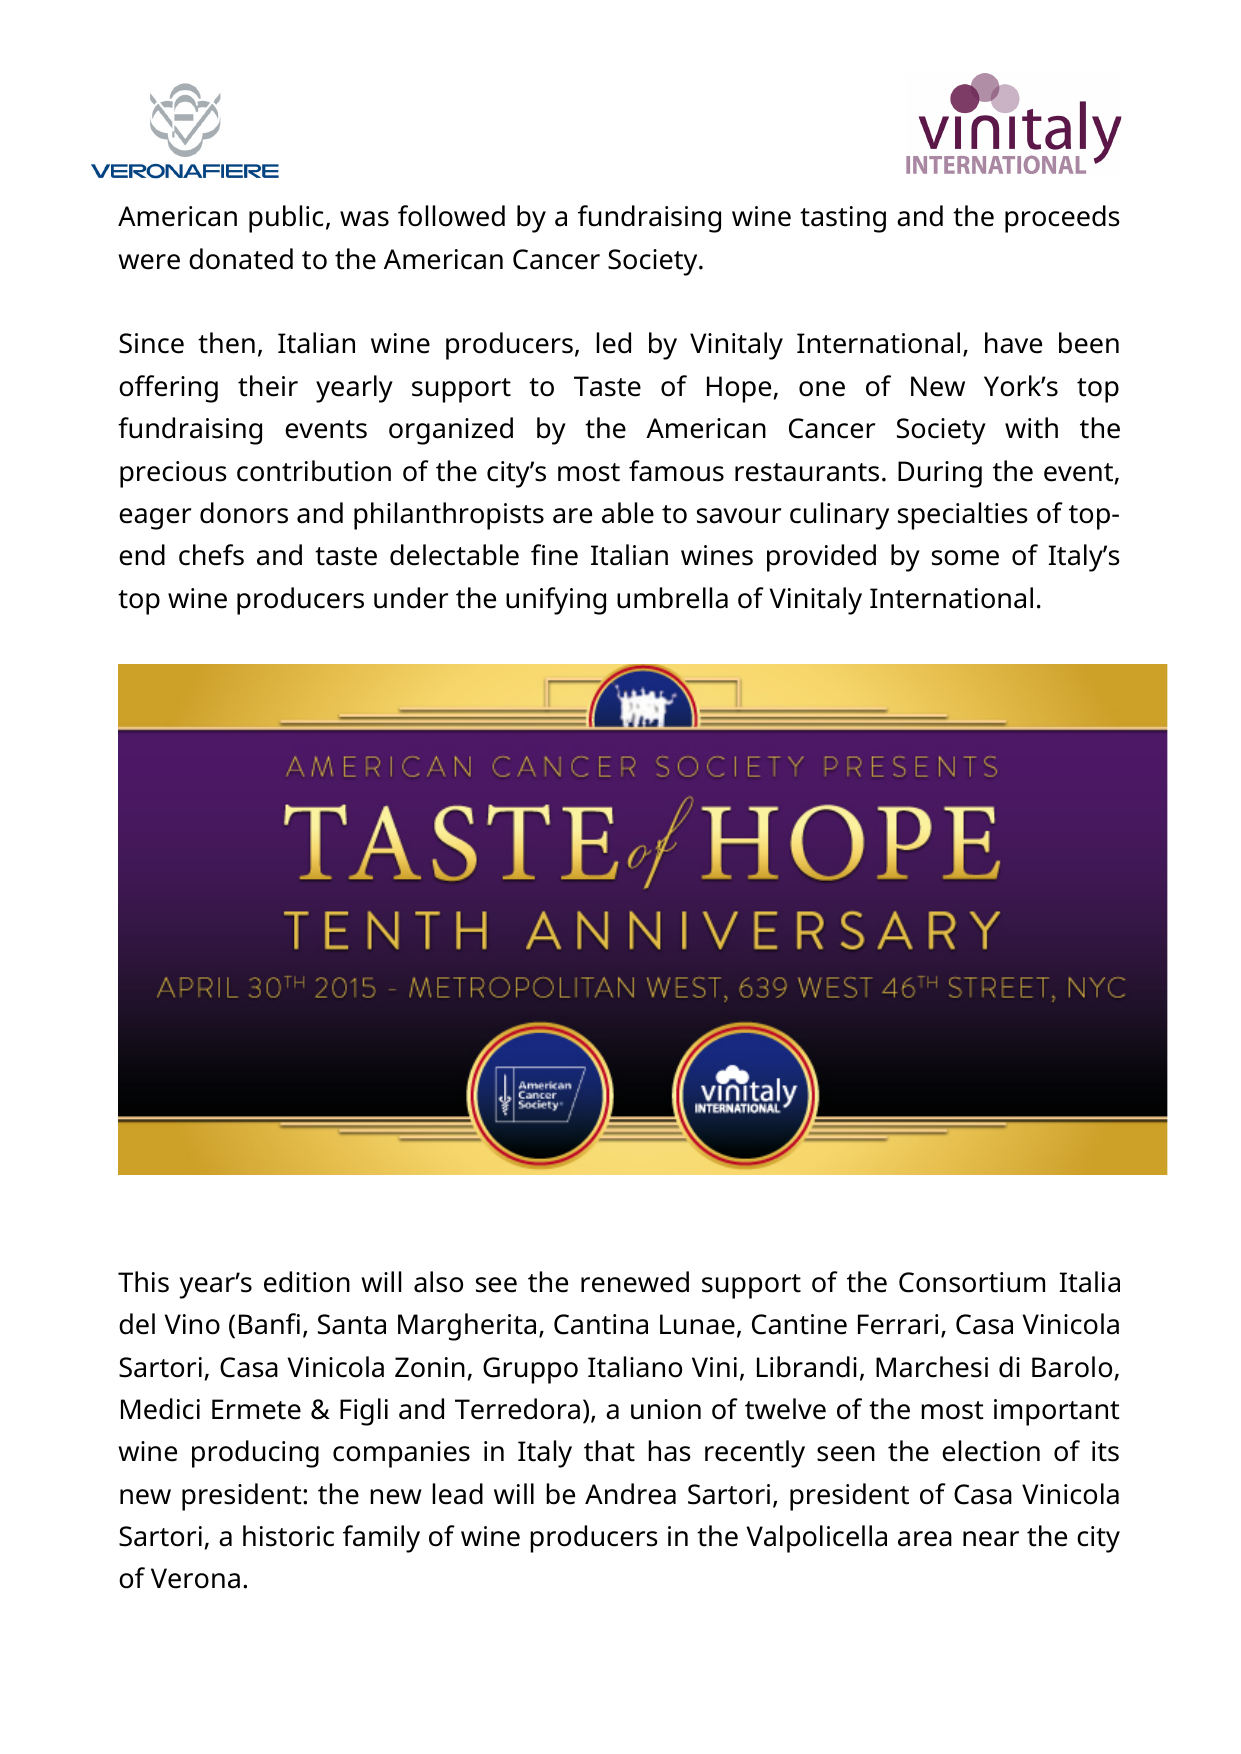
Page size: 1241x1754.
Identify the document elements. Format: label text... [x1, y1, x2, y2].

picture [91, 83, 279, 179]
text Since then, Italian wine producers, led by Vinitaly International, have been offering their yearly support to Taste of Hope, one of New York’s top fundraising events organized by the American Cancer Society with the precious contribution of the city’s most famous restaurants. During the event, eager donors and philanthropists are able to savour culinary specialties of top-end chefs and taste delectable fine Italian wines provided by some of Italy’s top wine producers under the unifying umbrella of Vinitaly International. [118, 325, 1122, 616]
picture [118, 664, 1168, 1175]
picture [906, 73, 1122, 174]
text This year’s edition will also see the renewed support of the Consortium Italia del Vino (Banfi, Santa Margherita, Cantina Lunae, Cantine Ferrari, Casa Vinicola Sartori, Casa Vinicola Zonin, Gruppo Italiano Vini, Librandi, Marchesi di Barolo, Medici Ermete & Figli and Terredora), a union of twelve of the most important wine producing companies in Italy that has recently seen the election of its new president: the new lead will be Andrea Sartori, president of Casa Vinicola Sartori, a historic family of wine producers in the Valpolicella area near the city of Verona. [118, 1263, 1122, 1597]
